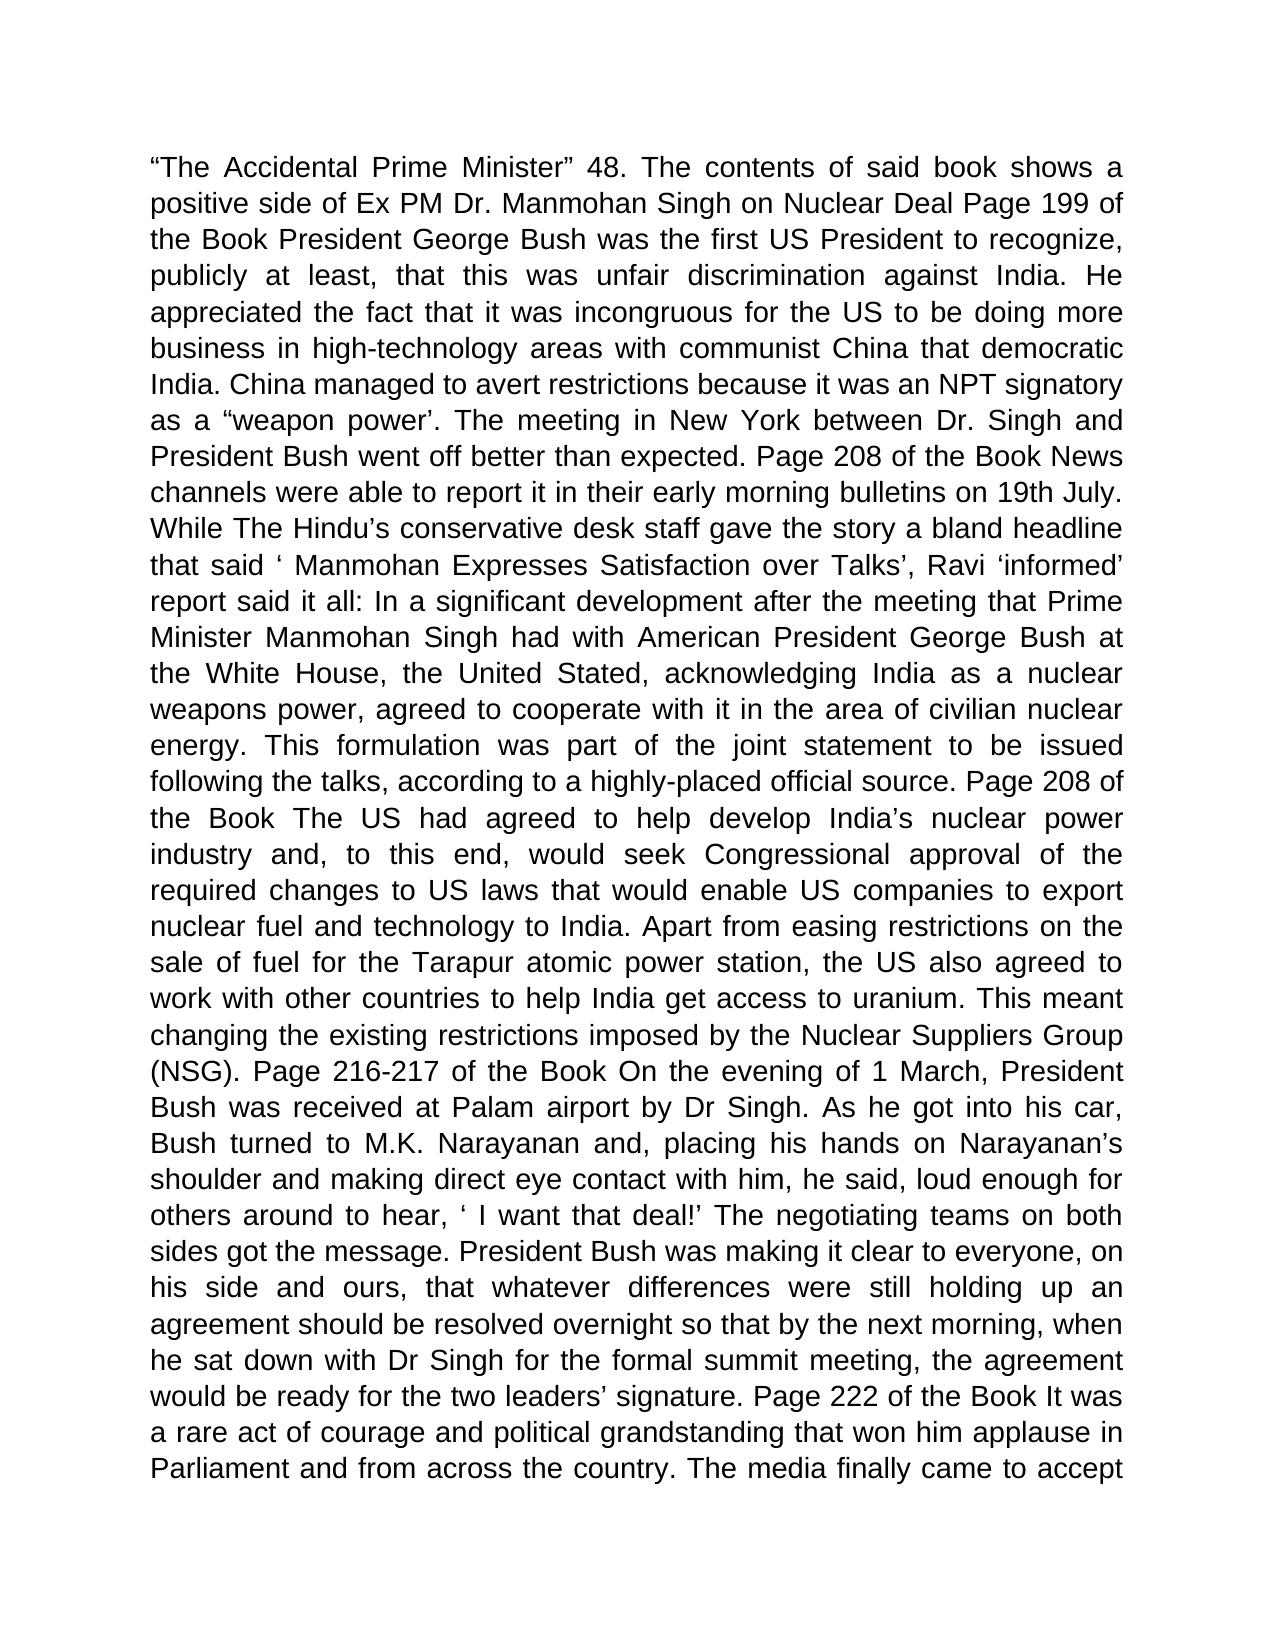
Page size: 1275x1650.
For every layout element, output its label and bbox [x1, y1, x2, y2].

text [150, 150, 1125, 1485]
